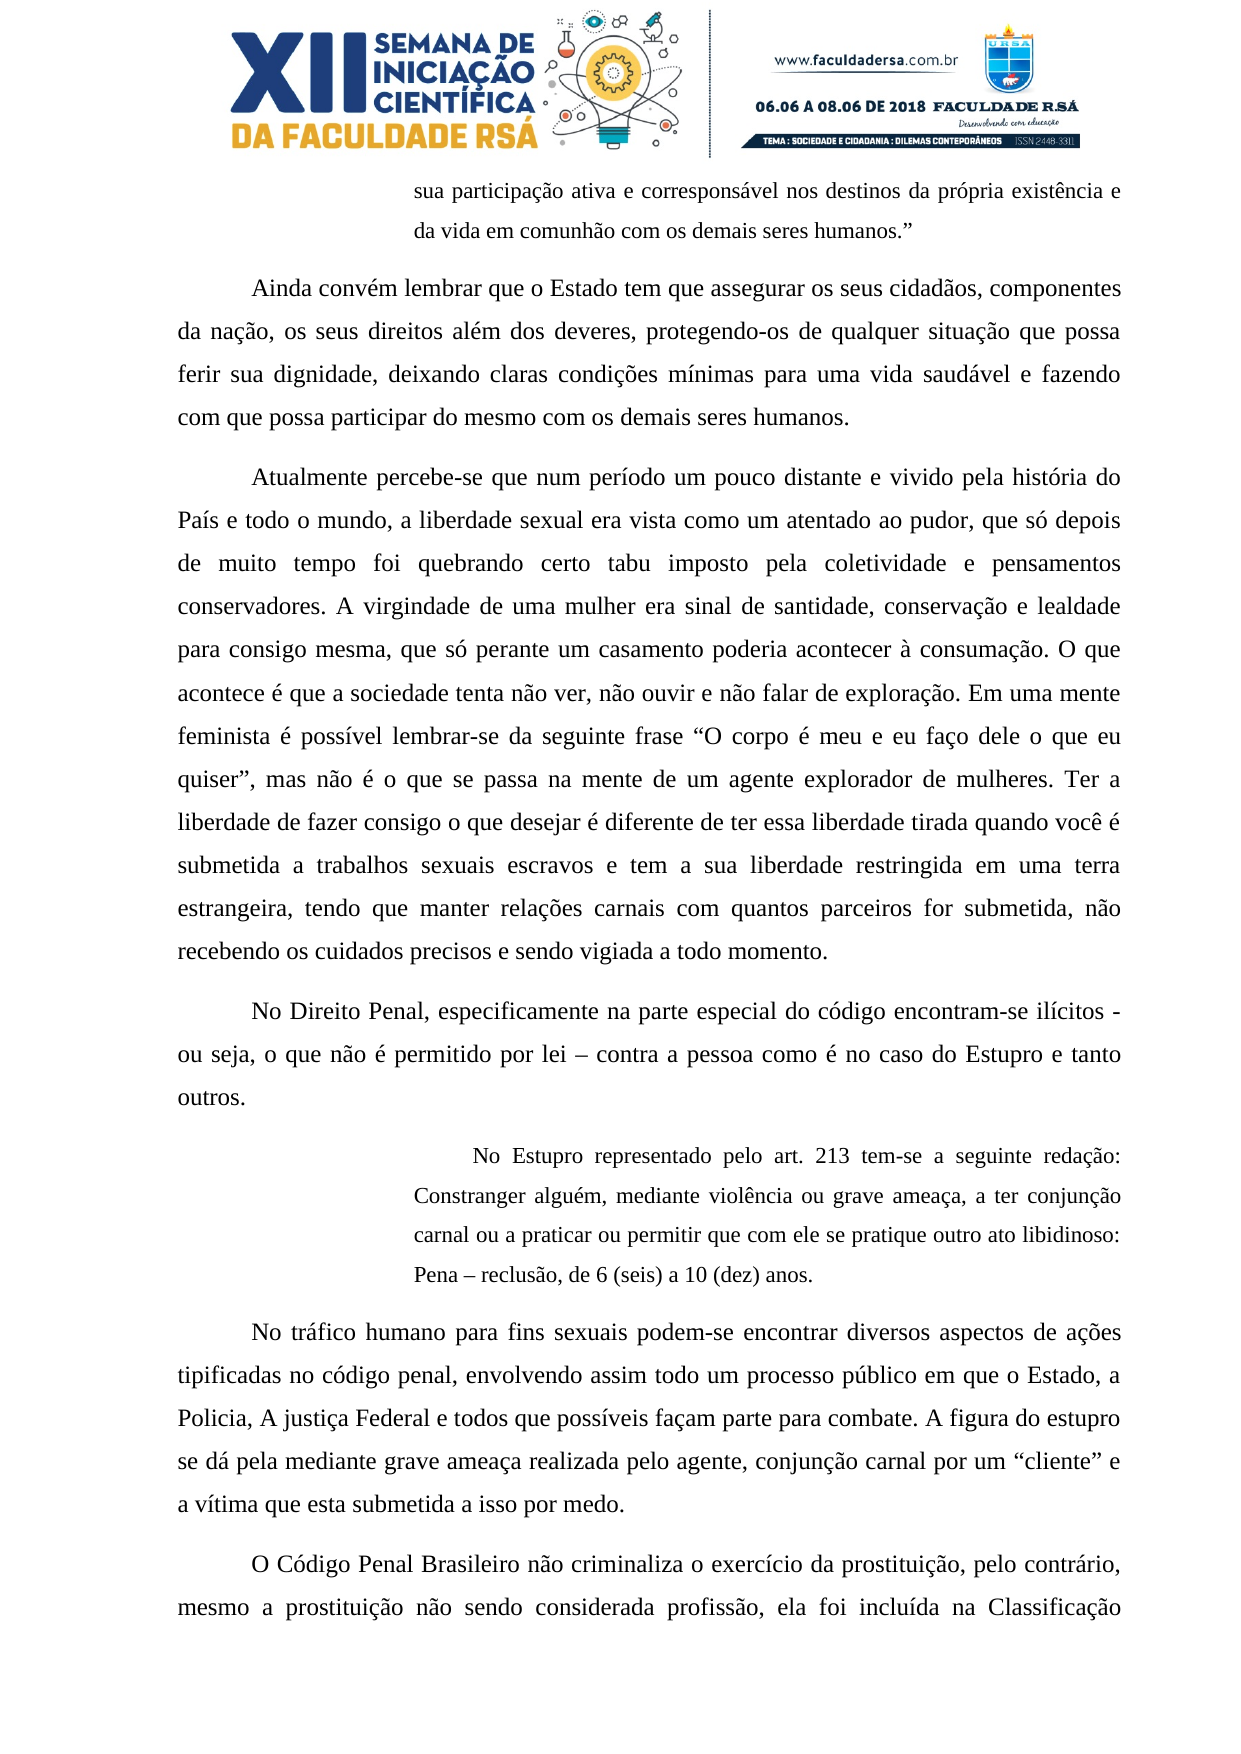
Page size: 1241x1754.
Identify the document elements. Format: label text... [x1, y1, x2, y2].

text Atualmente percebe-se que num período um pouco distante e vivido pela história do País e todo o mundo, a liberdade sexual era vista como um atentado ao pudor, que só depois de muito tempo foi quebrando certo tabu imposto pela coletividade e pensamentos conservadores. A virgindade de uma mulher era sinal de santidade, conservação e lealdade para consigo mesma, que só perante um casamento poderia acontecer à consumação. O que acontece é que a sociedade tenta não ver, não ouvir e não falar de exploração. Em uma mente feminista é possível lembrar-se da seguinte frase “O corpo é meu e eu faço dele o que eu quiser”, mas não é o que se passa na mente de um agente explorador de mulheres. Ter a liberdade de fazer consigo o que desejar é diferente de ter essa liberdade tirada quando você é submetida a trabalhos sexuais escravos e tem a sua liberdade restringida em uma terra estrangeira, tendo que manter relações carnais com quantos parceiros for submetida, não recebendo os cuidados precisos e sendo vigiada a todo momento. [177, 462, 1122, 965]
picture [210, 2, 1081, 164]
text No tráfico humano para fins sexuais podem-se encontrar diversos aspectos de ações tipificadas no código penal, envolvendo assim todo um processo público em que o Estado, a Policia, A justiça Federal e todos que possíveis façam parte para combate. A figura do estupro se dá pela mediante grave ameaça realizada pelo agente, conjunção carnal por um “cliente” e a vítima que esta submetida a isso por medo. [177, 1317, 1122, 1518]
text Ainda convém lembrar que o Estado tem que assegurar os seus cidadãos, componentes da nação, os seus direitos além dos deveres, protegendo-os de qualquer situação que possa ferir sua dignidade, deixando claras condições mínimas para uma vida saudável e fazendo com que possa participar do mesmo com os demais seres humanos. [177, 273, 1122, 431]
text No Direito Penal, especificamente na parte especial do código encontram-se ilícitos - ou seja, o que não é permitido por lei – contra a pessoa como é no caso do Estupro e tanto outros. [177, 996, 1122, 1111]
text No Estupro representado pelo art. 213 tem-se a seguinte redação: Constranger alguém, mediante violência ou grave ameaça, a ter conjunção carnal ou a praticar ou permitir que com ele se pratique outro ato libidinoso: Pena – reclusão, de 6 (seis) a 10 (dez) anos. [413, 1142, 1122, 1287]
